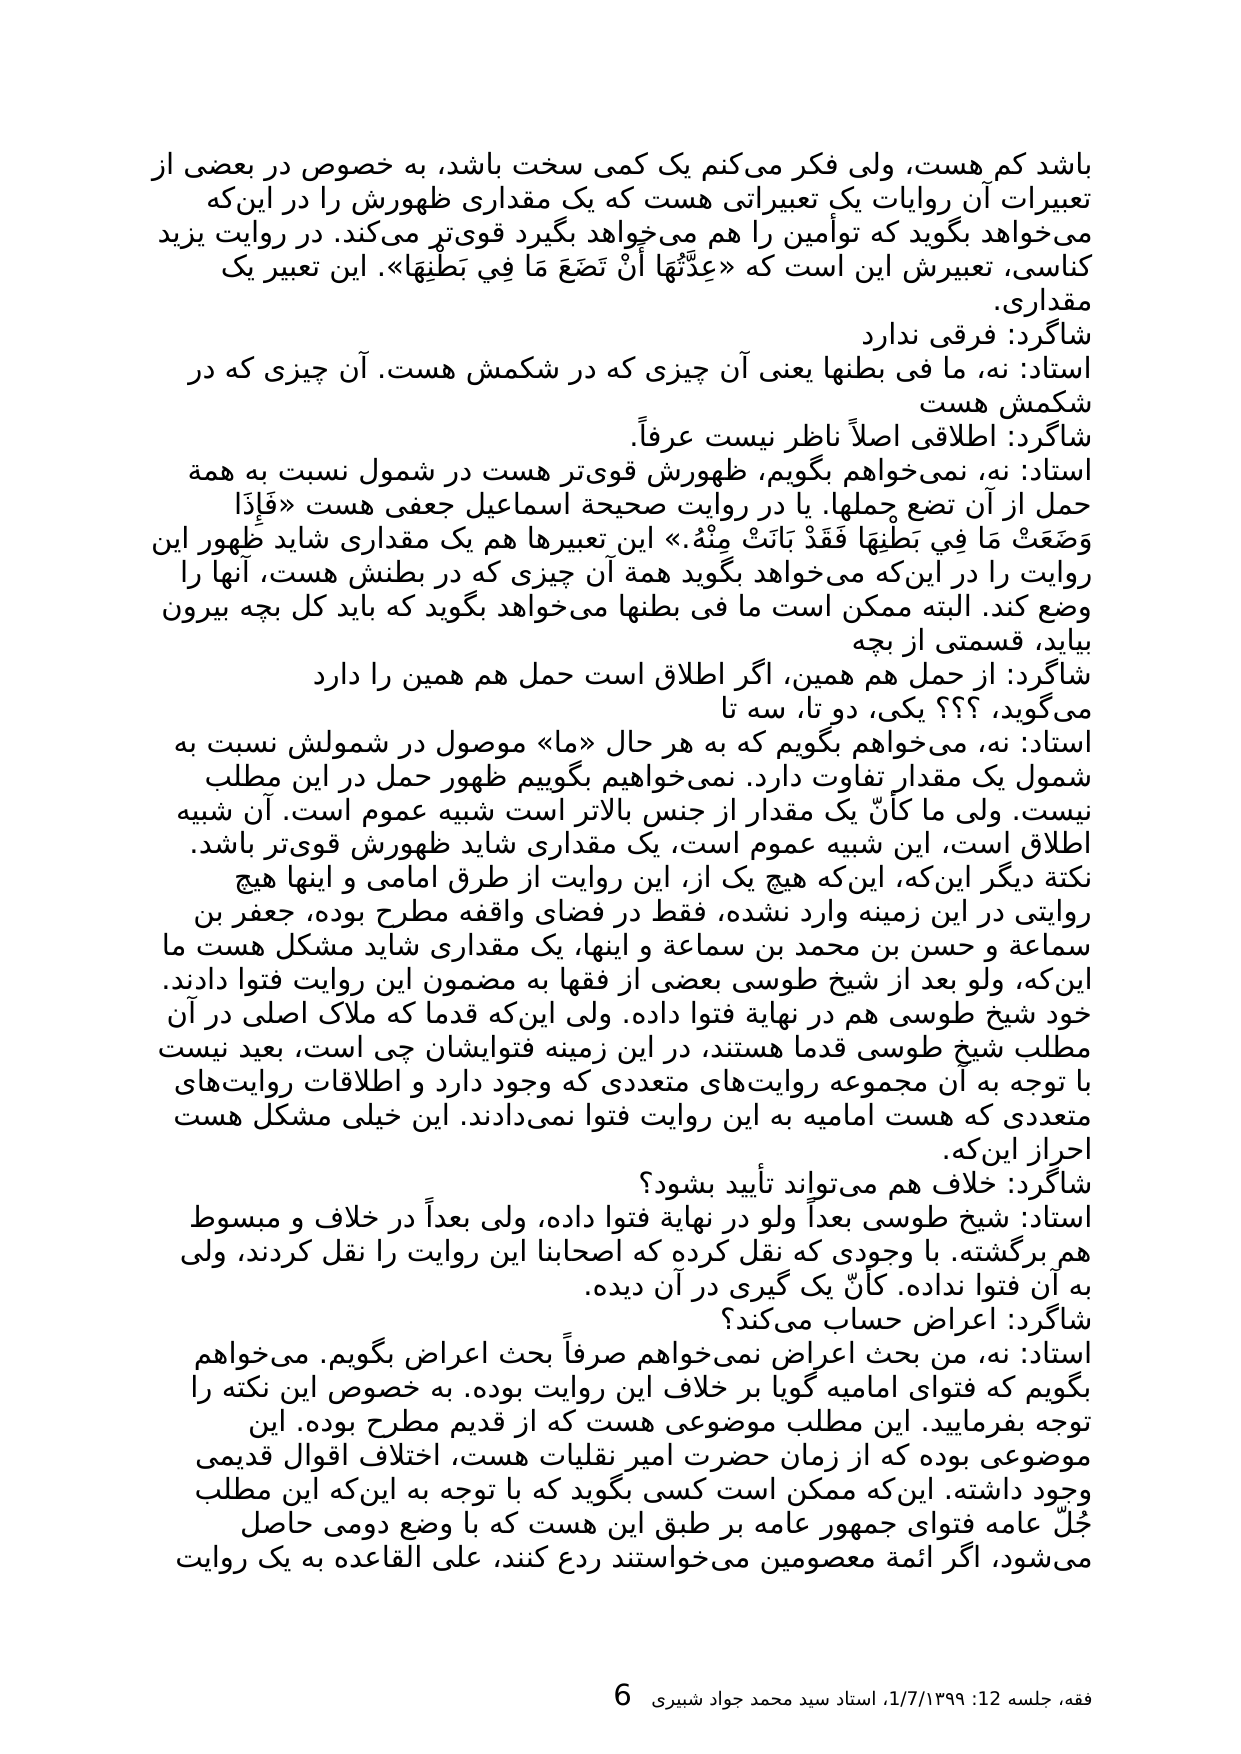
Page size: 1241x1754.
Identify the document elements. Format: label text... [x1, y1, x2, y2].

text استاد: نه، ما فی بطنها یعنی آن چیزی که در شکمش هست. آن چیزی که در شکمش هست [148, 351, 1092, 419]
text شاگرد: اعراض حساب می‌کند؟ [148, 1302, 1092, 1336]
text استاد: شیخ طوسی بعداً ولو در نهایة فتوا داده، ولی بعداً در خلاف و مبسوط هم برگشته. با وجودی که نقل کرده که اصحابنا این روایت را نقل کردند، ولی به آن فتوا نداده. کأنّ یک گیری در آن دیده. [148, 1200, 1092, 1302]
text شاگرد: خلاف هم می‌تواند تأیید بشود؟ [148, 1166, 1092, 1200]
text شاگرد: از حمل هم همین، اگر اطلاق است حمل هم همین را دارد می‌گوید، ؟؟؟ یکی، دو تا، سه تا [148, 657, 1092, 725]
text استاد: نه، نمی‌خواهم بگویم، ظهورش قوی‌تر هست در شمول نسبت به همة حمل از آن تضع حملها. یا در روایت صحیحة اسماعیل جعفی هست «فَإِذَا وَضَعَتْ‏ مَا فِي‏ بَطْنِهَا فَقَدْ بَانَتْ مِنْهُ.» این تعبیرها هم یک مقداری شاید ظهور این روایت را در این‌که می‌خواهد بگوید همة آن چیزی که در بطنش هست، آنها را وضع کند. البته ممکن است ما فی بطنها می‌خواهد بگوید که باید کل بچه بیرون بیاید، قسمتی از بچه [148, 453, 1092, 657]
text شاگرد: فرقی ندارد [148, 317, 1092, 351]
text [148, 1336, 1092, 1574]
text شاگرد: اطلاقی اصلاً ناظر نیست عرفاً. [148, 419, 1092, 453]
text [148, 148, 1092, 317]
text نکتة دیگر این‌که، این‌که هیچ یک از، این روایت از طرق امامی و اینها هیچ روایتی در این زمینه وارد نشده، فقط در فضای واقفه مطرح بوده، جعفر بن سماعة و حسن بن محمد بن سماعة و اینها، یک مقداری شاید مشکل هست ما این‌که، ولو بعد از شیخ طوسی بعضی از فقها به مضمون این روایت فتوا دادند. خود شیخ طوسی هم در نهایة فتوا داده. ولی این‌که قدما که ملاک اصلی در آن مطلب شیخ طوسی قدما هستند، در این زمینه فتوایشان چی است، بعید نیست با توجه به آن مجموعه روایت‌های متعددی که وجود دارد و اطلاقات روایت‌های متعددی که هست امامیه به این روایت فتوا نمی‌دادند. این خیلی مشکل هست احراز این‌که. [148, 861, 1092, 1166]
text استاد: نه، می‌خواهم بگویم که به هر حال «ما» موصول در شمولش نسبت به شمول یک مقدار تفاوت دارد. نمی‌خواهیم بگوییم ظهور حمل در این مطلب نیست. ولی ما کأنّ یک مقدار از جنس بالاتر است شبیه عموم است. آن شبیه اطلاق است، این شبیه عموم است، یک مقداری شاید ظهورش قوی‌تر باشد. [148, 725, 1092, 861]
